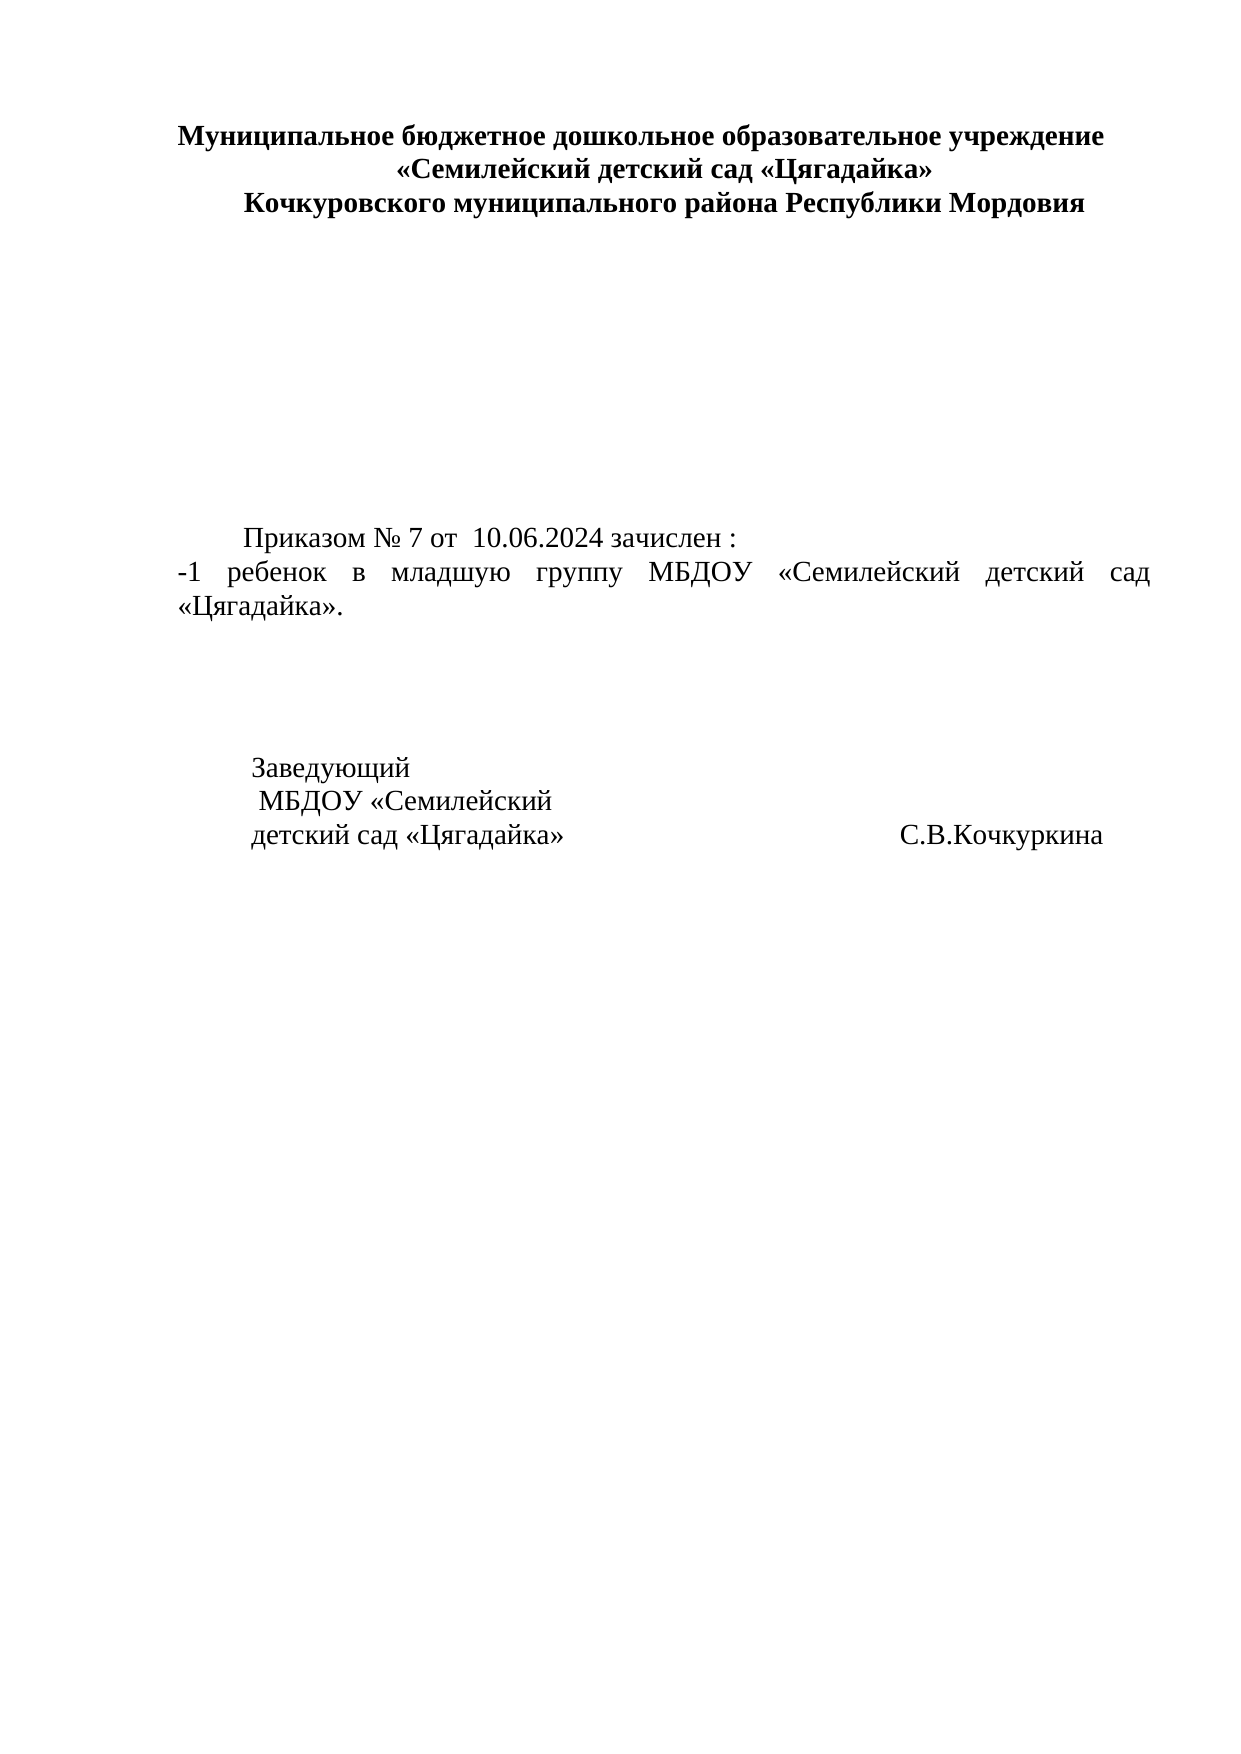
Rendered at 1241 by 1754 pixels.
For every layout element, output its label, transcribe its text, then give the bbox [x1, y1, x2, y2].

text Кочкуровского муниципального района Республики Мордовия [177, 185, 1152, 219]
text -1 ребенок в младшую группу МБДОУ «Семилейский детский сад «Цягадайка». [177, 554, 1152, 621]
text Заведующий [177, 750, 1152, 783]
text Муниципальное бюджетное дошкольное образовательное учреждение [177, 118, 1152, 152]
text «Семилейский детский сад «Цягадайка» [177, 152, 1152, 185]
text МБДОУ «Семилейский [177, 783, 1152, 817]
text Приказом № 7 от 10.06.2024 зачислен : [177, 521, 1152, 554]
text детский сад «Цягадайка» С.В.Кочкуркина [177, 817, 1152, 851]
